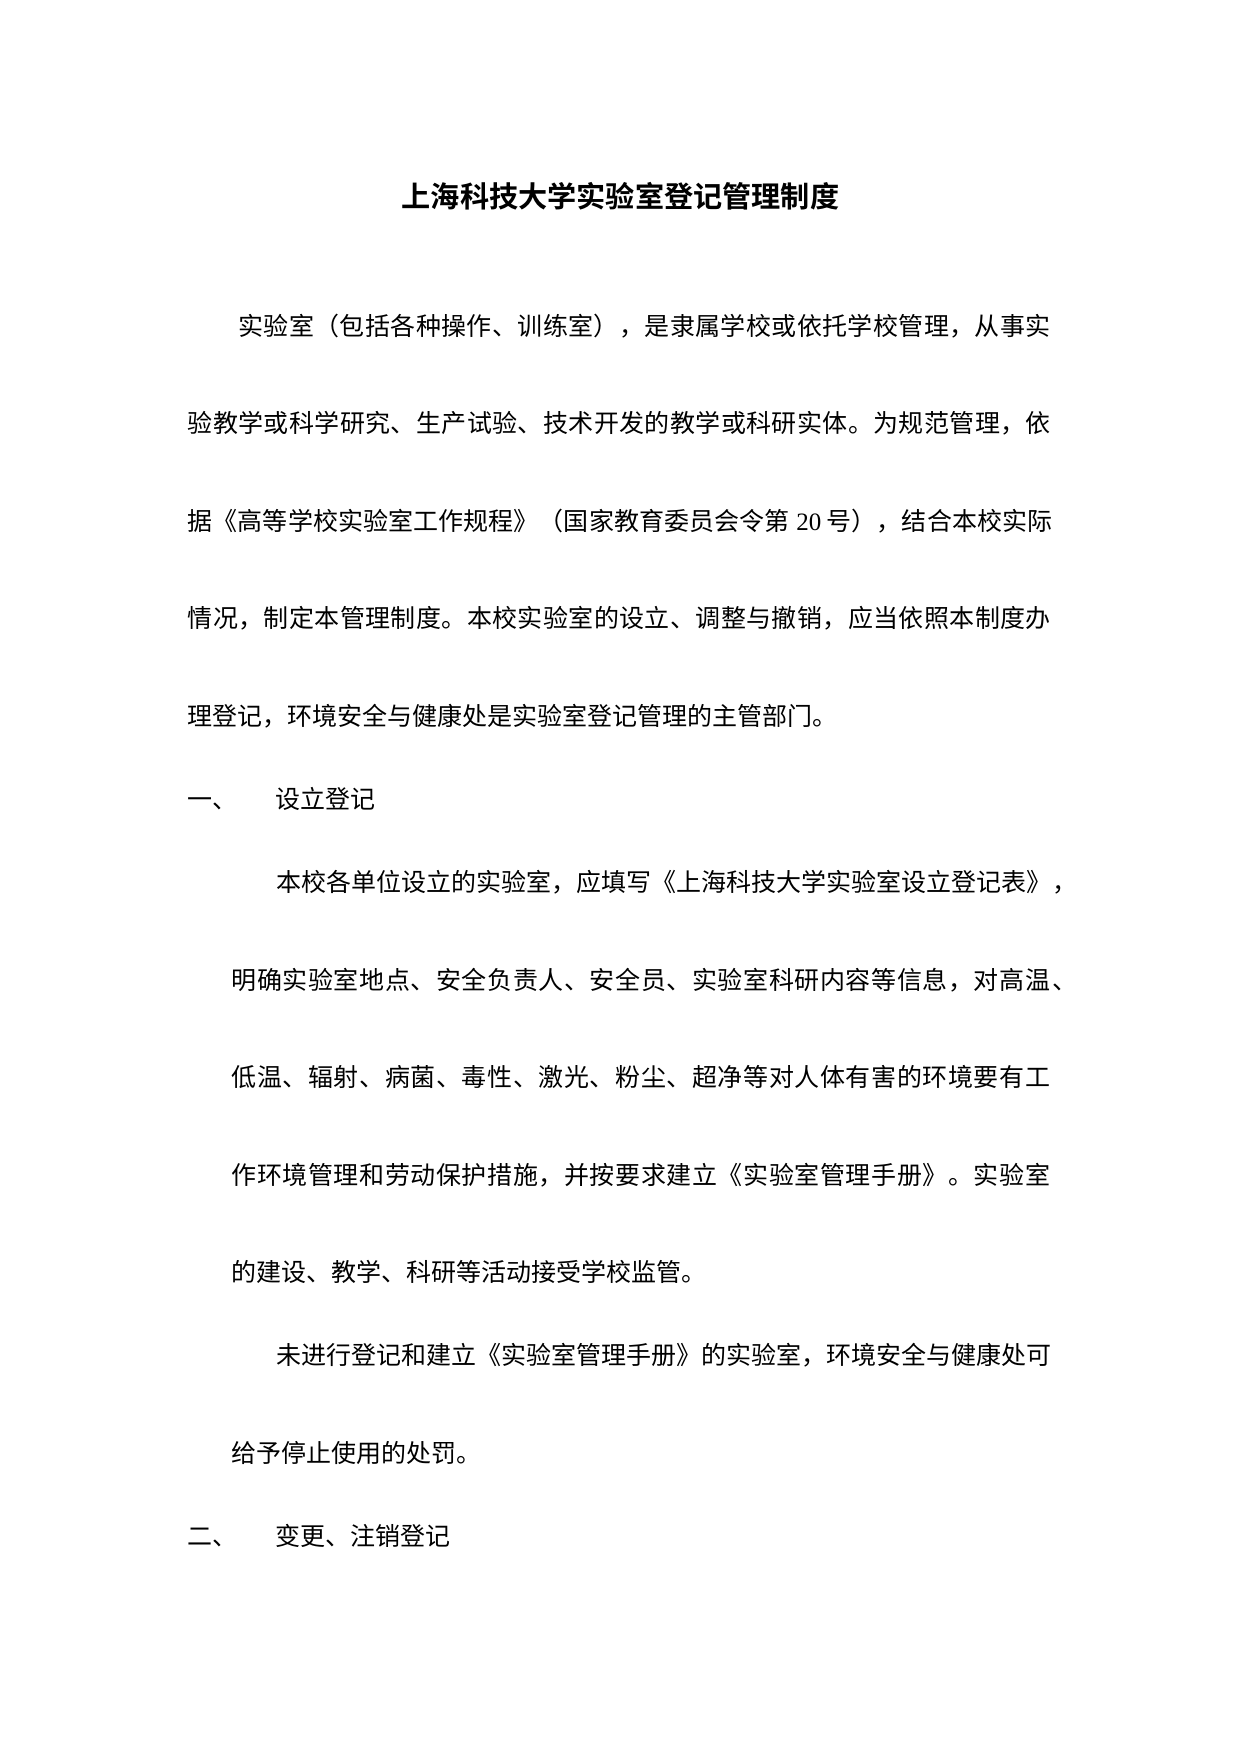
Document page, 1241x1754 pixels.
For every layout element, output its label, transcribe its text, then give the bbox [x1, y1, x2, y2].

text 未进行登记和建立《实验室管理手册》的实验室，环境安全与健康处可给予停止使用的处罚。 [231, 1321, 1053, 1484]
list 设立登记 [187, 765, 1053, 830]
text 本校各单位设立的实验室，应填写《上海科技大学实验室设立登记表》，明确实验室地点、安全负责人、安全员、实验室科研内容等信息，对高温、低温、辐射、病菌、毒性、激光、粉尘、超净等对人体有害的环境要有工作环境管理和劳动保护措施，并按要求建立《实验室管理手册》。实验室的建设、教学、科研等活动接受学校监管。 [231, 848, 1053, 1303]
text 上海科技大学实验室登记管理制度 [187, 162, 1053, 227]
text 实验室（包括各种操作、训练室），是隶属学校或依托学校管理，从事实验教学或科学研究、生产试验、技术开发的教学或科研实体。为规范管理，依据《高等学校实验室工作规程》（国家教育委员会令第20号），结合本校实际情况，制定本管理制度。本校实验室的设立、调整与撤销，应当依照本制度办理登记，环境安全与健康处是实验室登记管理的主管部门。 [187, 292, 1053, 747]
list 变更、注销登记 [187, 1502, 1053, 1567]
